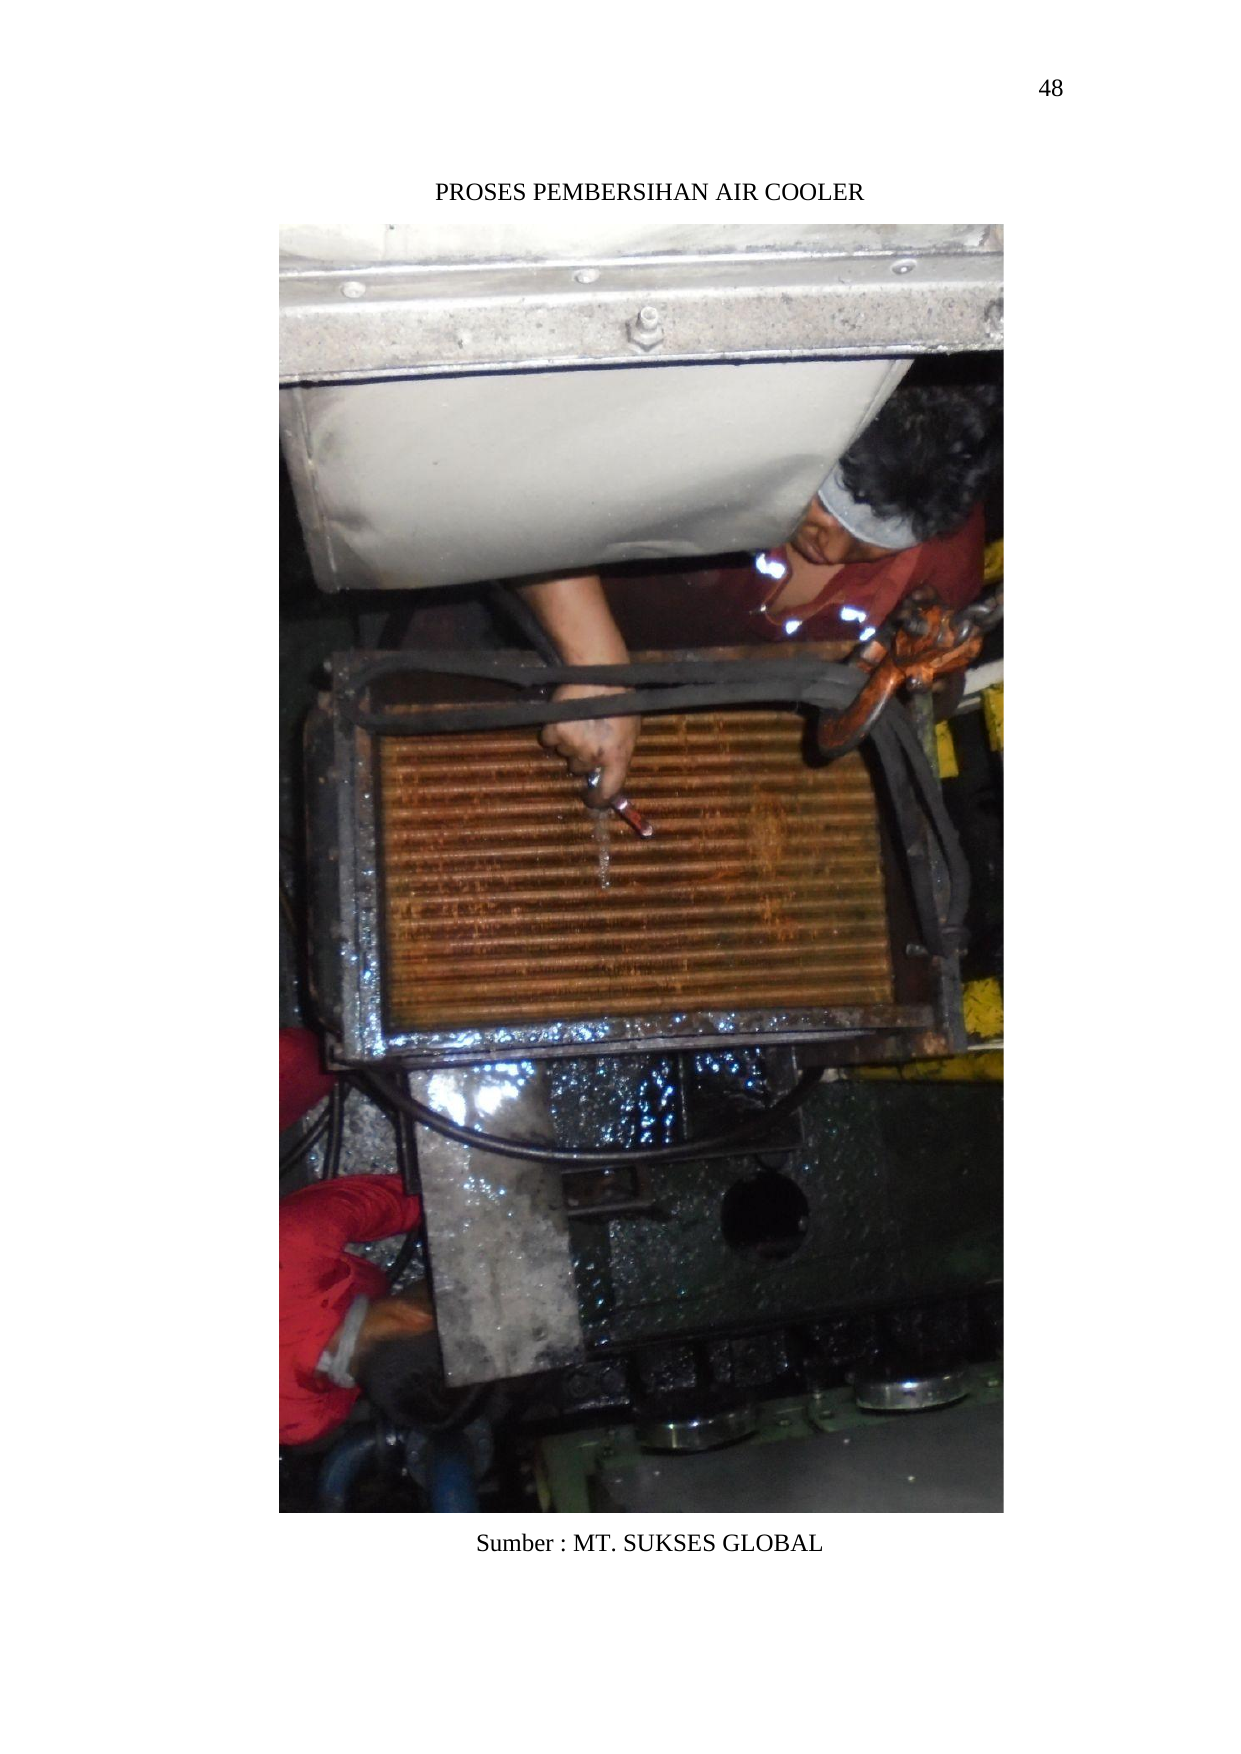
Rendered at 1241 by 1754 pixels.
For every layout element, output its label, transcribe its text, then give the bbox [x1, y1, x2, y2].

text PROSES PEMBERSIHAN AIR COOLER [236, 177, 1063, 206]
picture [279, 224, 1004, 1513]
text Sumber : MT. SUKSES GLOBAL [236, 1528, 1063, 1557]
